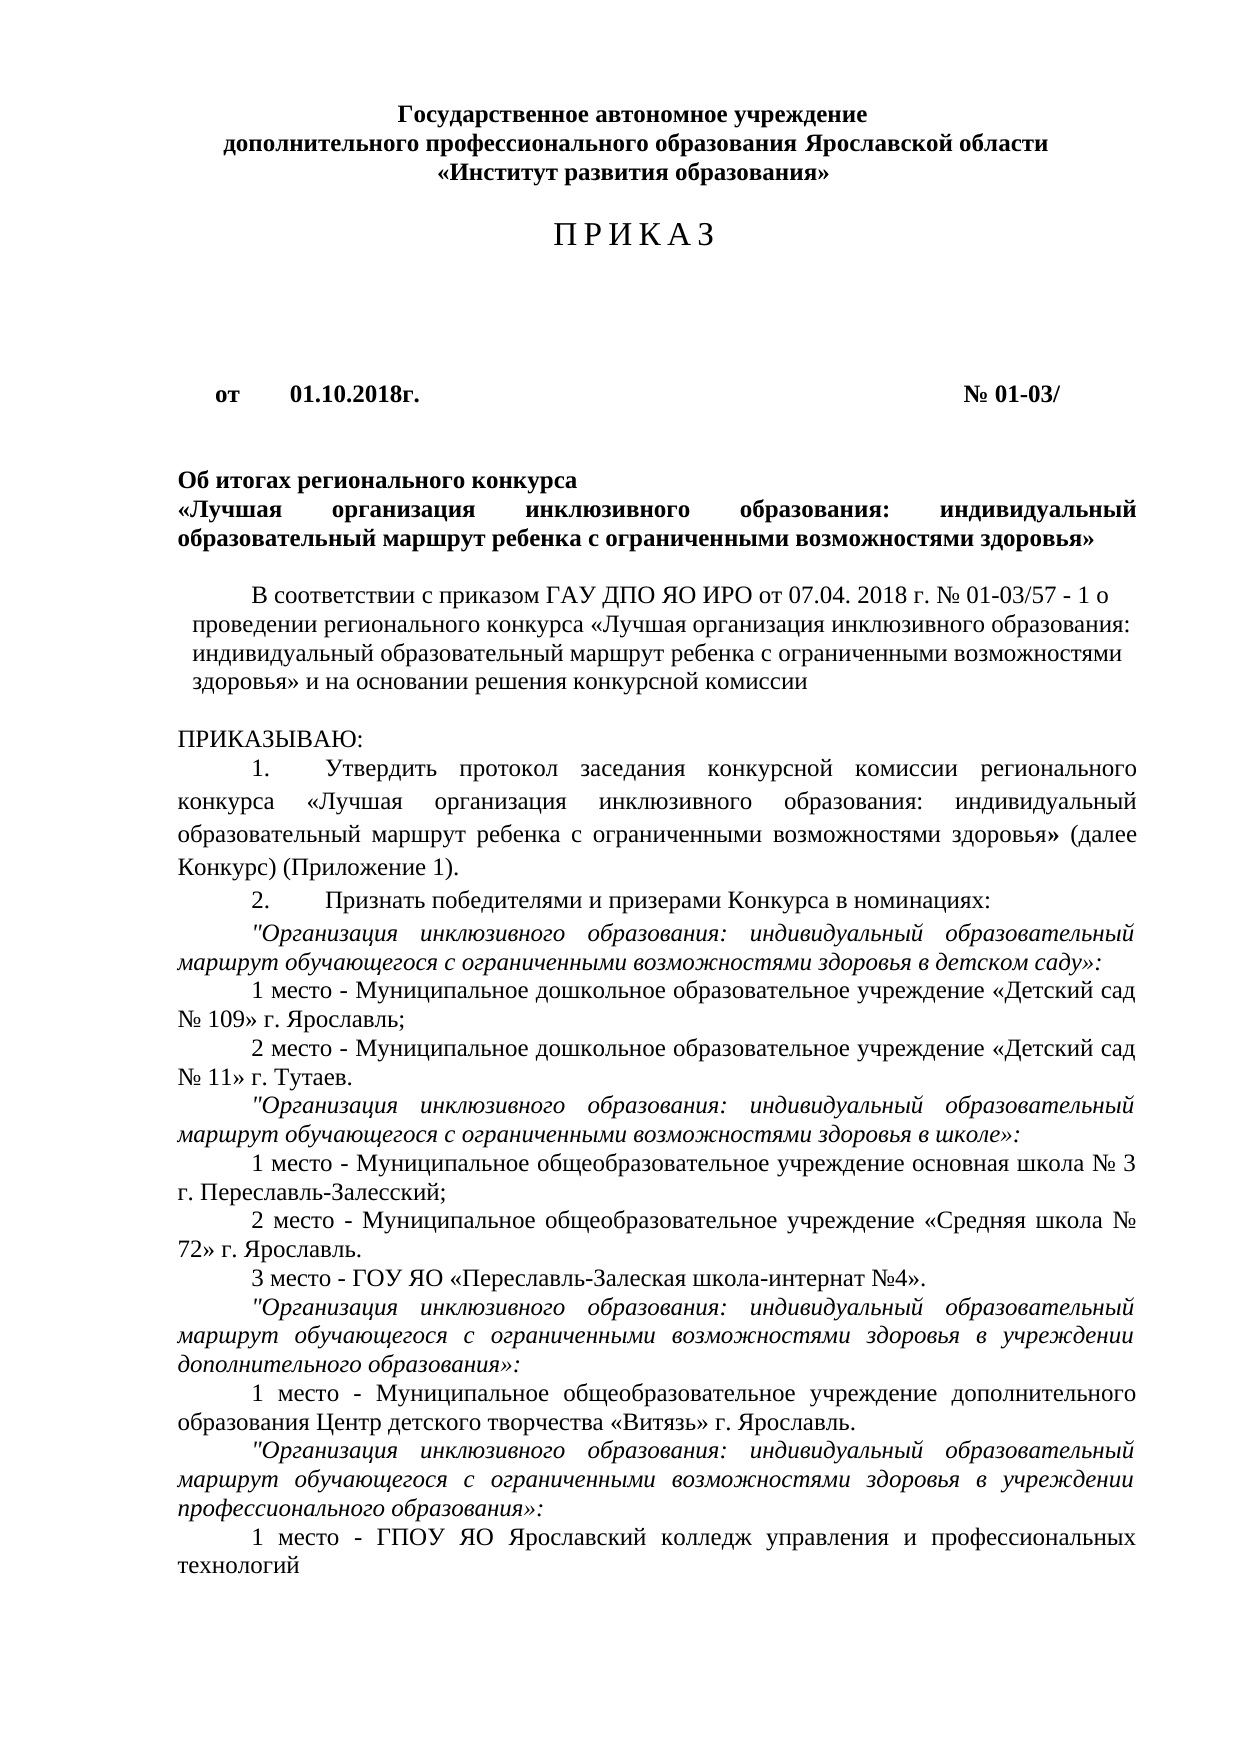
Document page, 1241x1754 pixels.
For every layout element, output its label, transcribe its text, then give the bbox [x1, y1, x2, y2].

text 2 место - Муниципальное общеобразовательное учреждение «Средняя школа № 72» г. Ярославль. [177, 1205, 1137, 1263]
text 1 место - Муниципальное общеобразовательное учреждение основная школа № 3 г. Переславль-Залесский; [177, 1148, 1137, 1205]
text от 01.10.2018г. № 01-03/ [215, 379, 1137, 408]
text "Организация инклюзивного образования: индивидуальный образовательный маршрут обучающегося с ограниченными возможностями здоровья в учреждении профессионального образования»: [177, 1435, 1137, 1522]
text «Лучшая организация инклюзивного образования: индивидуальный образовательный маршрут ребенка с ограниченными возможностями здоровья» [177, 494, 1137, 551]
text 1 место - ГПОУ ЯО Ярославский колледж управления и профессиональных технологий [177, 1522, 1137, 1579]
text 3 место - ГОУ ЯО «Переславль-Залеская школа-интернат №4». [177, 1263, 1137, 1292]
text ПРИКАЗЫВАЮ: [177, 724, 1135, 753]
list Утвердить протокол заседания конкурсной комиссии регионального конкурса «Лучшая организация инклюзивного образования: индивидуальный образовательный маршрут ребенка с ограниченными возможностями здоровья» (далее Конкурс) (Приложение 1). [177, 753, 1137, 881]
text 1 место - Муниципальное дошкольное образовательное учреждение «Детский сад № 109» г. Ярославль; [177, 975, 1137, 1033]
text В соответствии с приказом ГАУ ДПО ЯО ИРО от 07.04. 2018 г. № 01-03/57 - 1 о проведении регионального конкурса «Лучшая организация инклюзивного образования: индивидуальный образовательный маршрут ребенка с ограниченными возможностями здоровья» и на основании решения конкурсной комиссии [192, 580, 1137, 695]
text 1 место - Муниципальное общеобразовательное учреждение дополнительного образования Центр детского творчества «Витязь» г. Ярославль. [177, 1378, 1137, 1435]
text "Организация инклюзивного образования: индивидуальный образовательный маршрут обучающегося с ограниченными возможностями здоровья в школе»: [177, 1090, 1137, 1148]
text "Организация инклюзивного образования: индивидуальный образовательный маршрут обучающегося с ограниченными возможностями здоровья в учреждении дополнительного образования»: [177, 1292, 1137, 1378]
list Признать победителями и призерами Конкурса в номинациях: [251, 885, 1137, 913]
text 2 место - Муниципальное дошкольное образовательное учреждение «Детский сад № 11» г. Тутаев. [177, 1033, 1137, 1090]
text Об итогах регионального конкурса [177, 465, 1137, 494]
text "Организация инклюзивного образования: индивидуальный образовательный маршрут обучающегося с ограниченными возможностями здоровья в детском саду»: [177, 918, 1137, 975]
